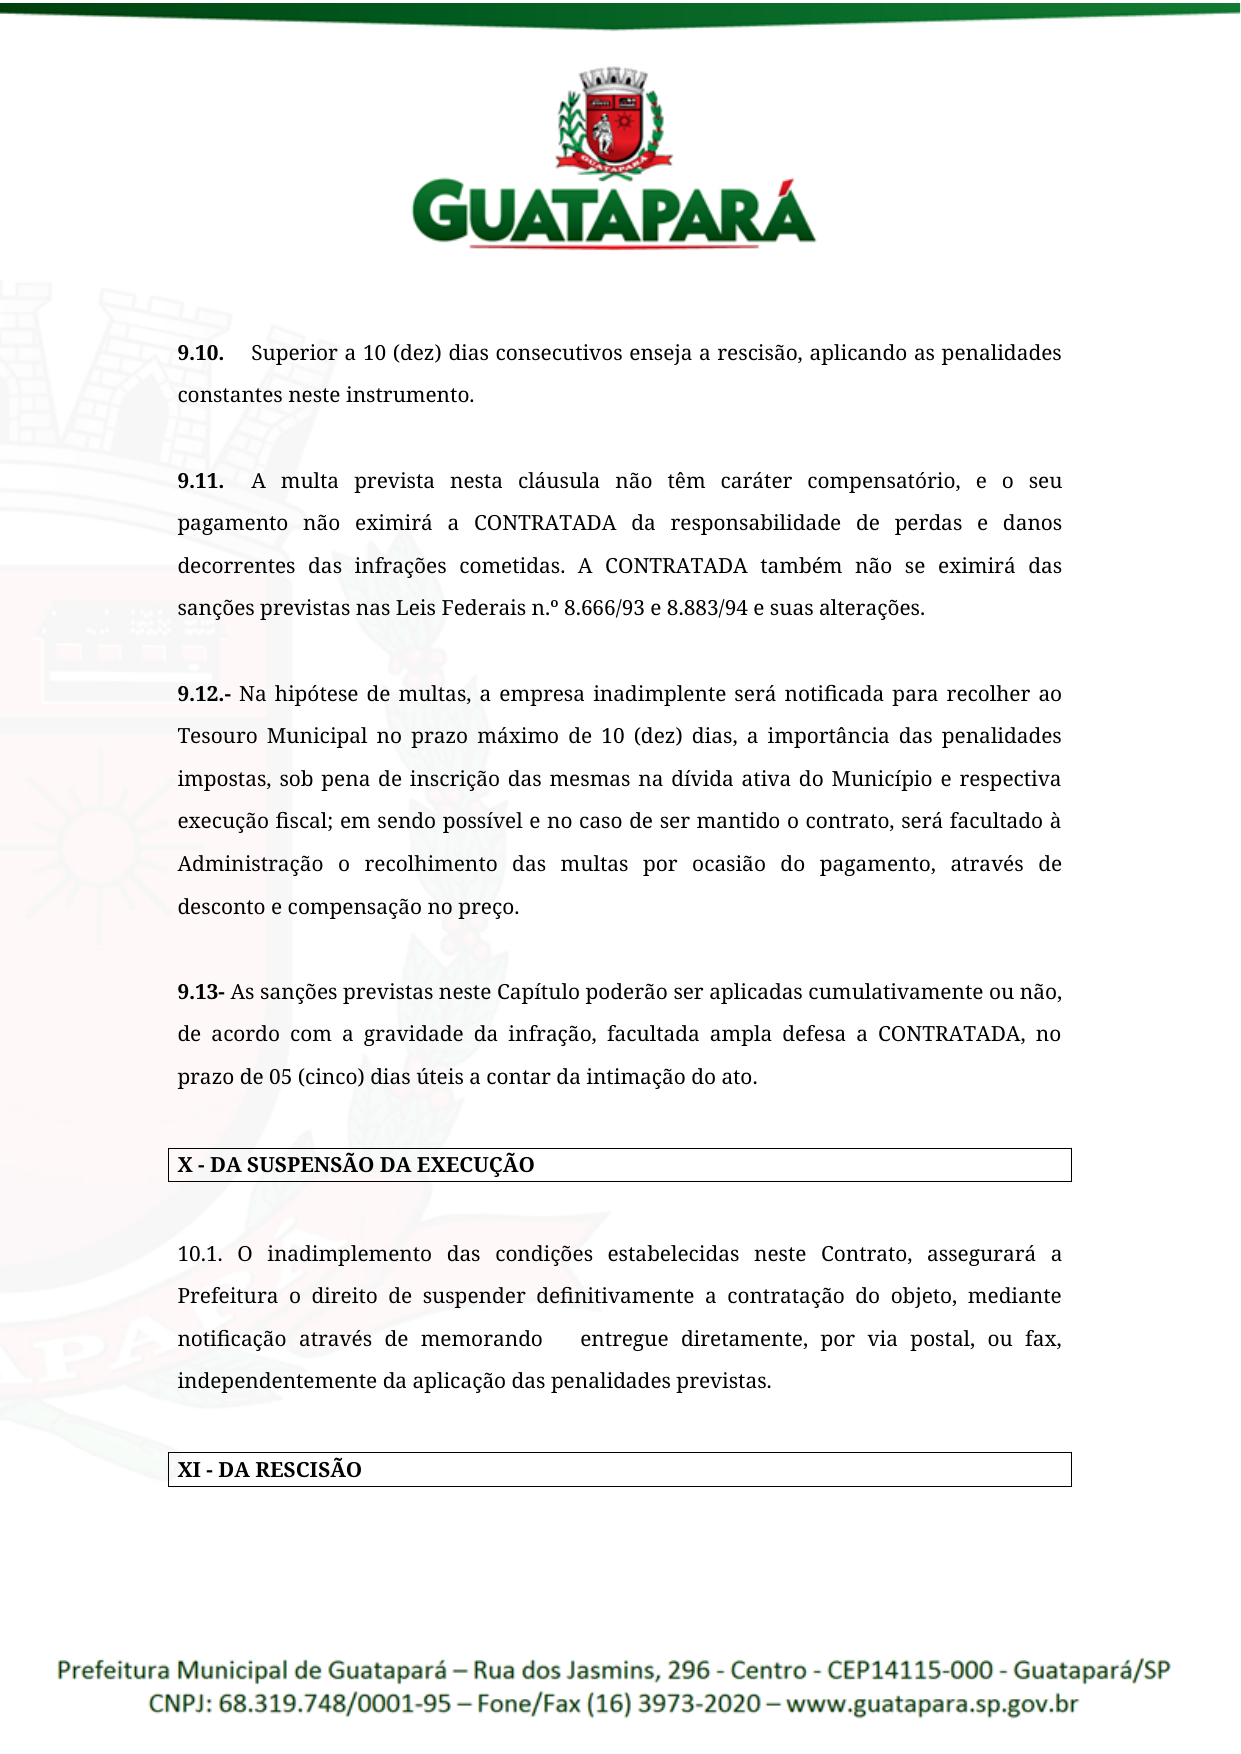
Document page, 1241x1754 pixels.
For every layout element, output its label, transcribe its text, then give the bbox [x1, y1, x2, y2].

text 9.11. A multa prevista nesta cláusula não têm caráter compensatório, e o seu pagamento não eximirá a CONTRATADA da responsabilidade de perdas e danos decorrentes das infrações cometidas. A CONTRATADA também não se eximirá das sanções previstas nas Leis Federais n.º 8.666/93 e 8.883/94 e suas alterações. [177, 466, 1063, 622]
text 9.13- As sanções previstas neste Capítulo poderão ser aplicadas cumulativamente ou não, de acordo com a gravidade da infração, facultada ampla defesa a CONTRATADA, no prazo de 05 (cinco) dias úteis a contar da intimação do ato. [177, 977, 1063, 1091]
text 10.1. O inadimplemento das condições estabelecidas neste Contrato, assegurará a Prefeitura o direito de suspender definitivamente a contratação do objeto, mediante notificação através de memorando entregue diretamente, por via postal, ou fax, independentemente da aplicação das penalidades previstas. [177, 1239, 1063, 1395]
text XI - DA RESCISÃO [169, 1453, 1071, 1486]
text 9.12.- Na hipótese de multas, a empresa inadimplente será notificada para recolher ao Tesouro Municipal no prazo máximo de 10 (dez) dias, a importância das penalidades impostas, sob pena de inscrição das mesmas na dívida ativa do Município e respectiva execução fiscal; em sendo possível e no caso de ser mantido o contrato, será facultado à Administração o recolhimento das multas por ocasião do pagamento, através de desconto e compensação no preço. [177, 679, 1063, 920]
text 9.10. Superior a 10 (dez) dias consecutivos enseja a rescisão, aplicando as penalidades constantes neste instrumento. [177, 338, 1063, 409]
text X - DA SUSPENSÃO DA EXECUÇÃO [169, 1149, 1071, 1181]
picture [0, 3, 1241, 1754]
